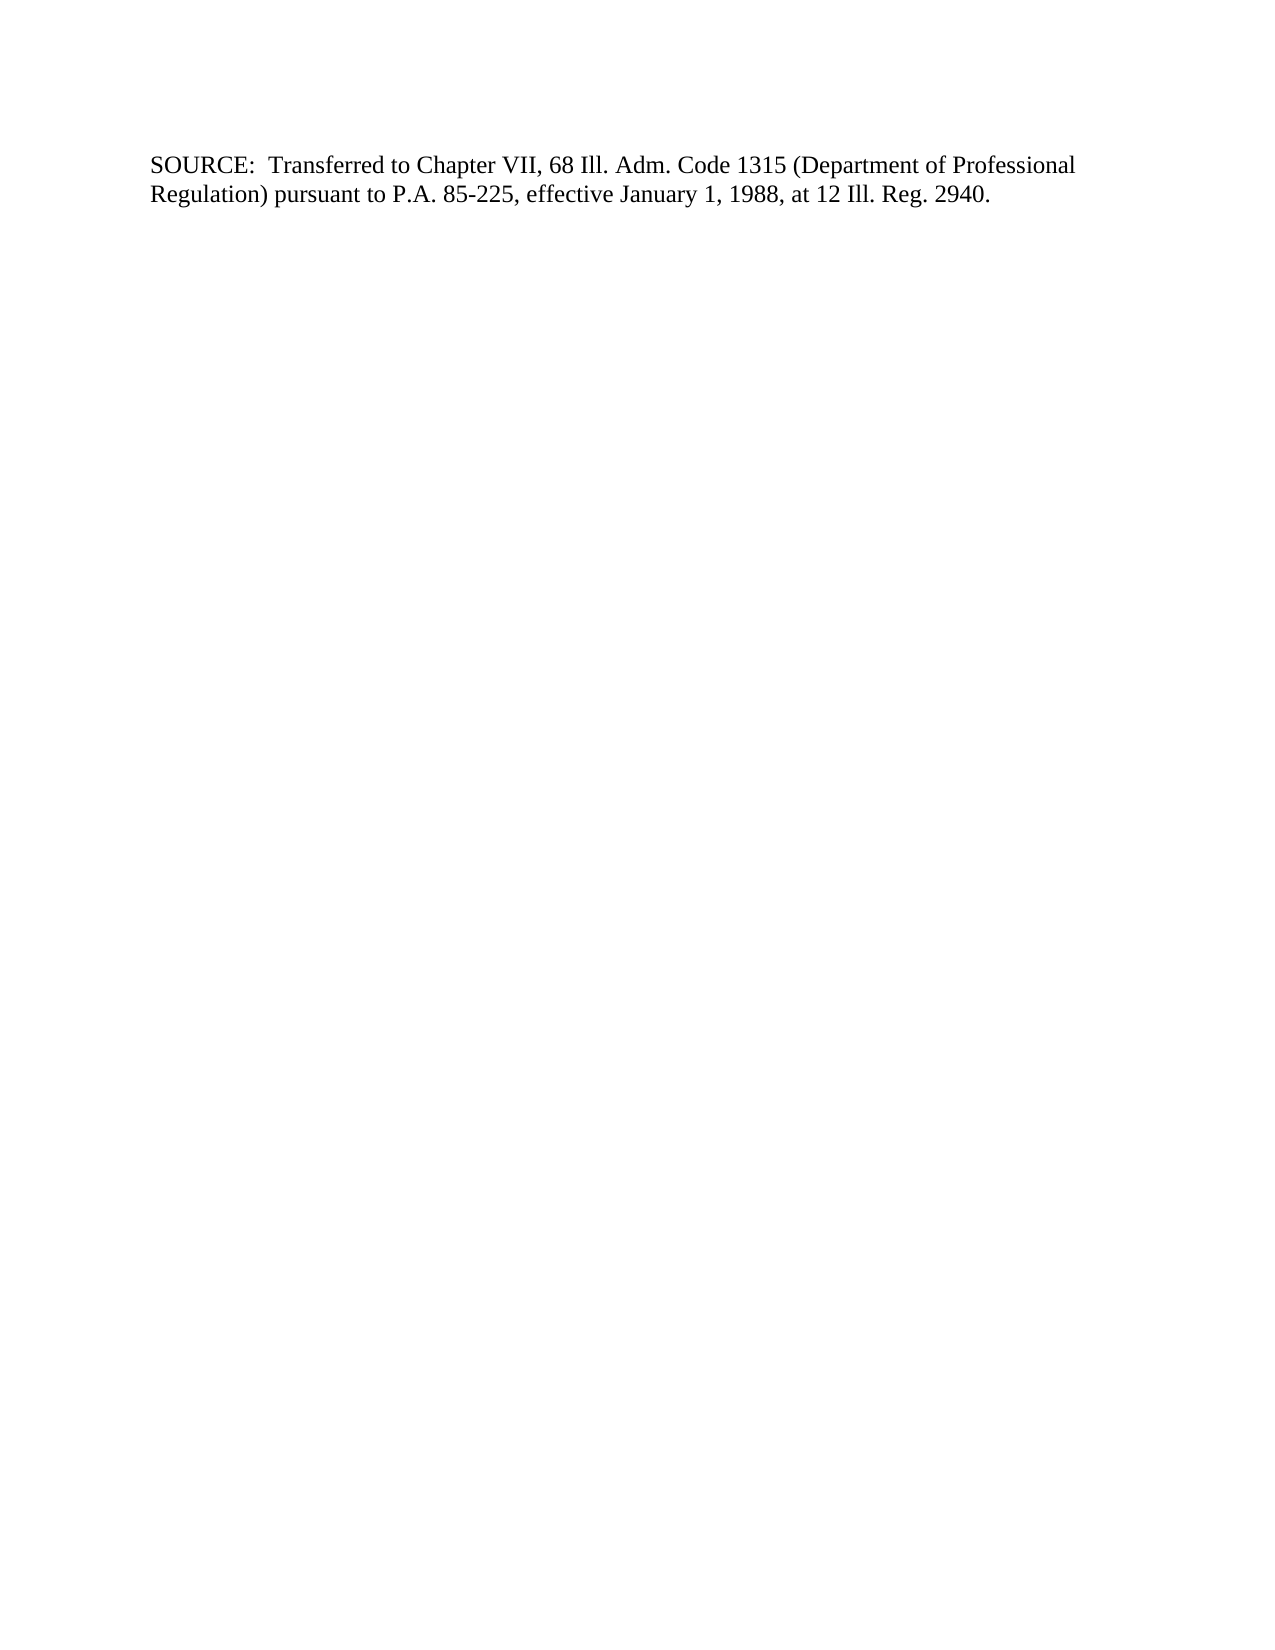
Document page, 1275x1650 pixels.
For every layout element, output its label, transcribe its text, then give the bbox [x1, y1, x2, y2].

text SOURCE: Transferred to Chapter VII, 68 Ill. Adm. Code 1315 (Department of Professional Regulation) pursuant to P.A. 85-225, effective January 1, 1988, at 12 Ill. Reg. 2940. [150, 150, 1125, 207]
